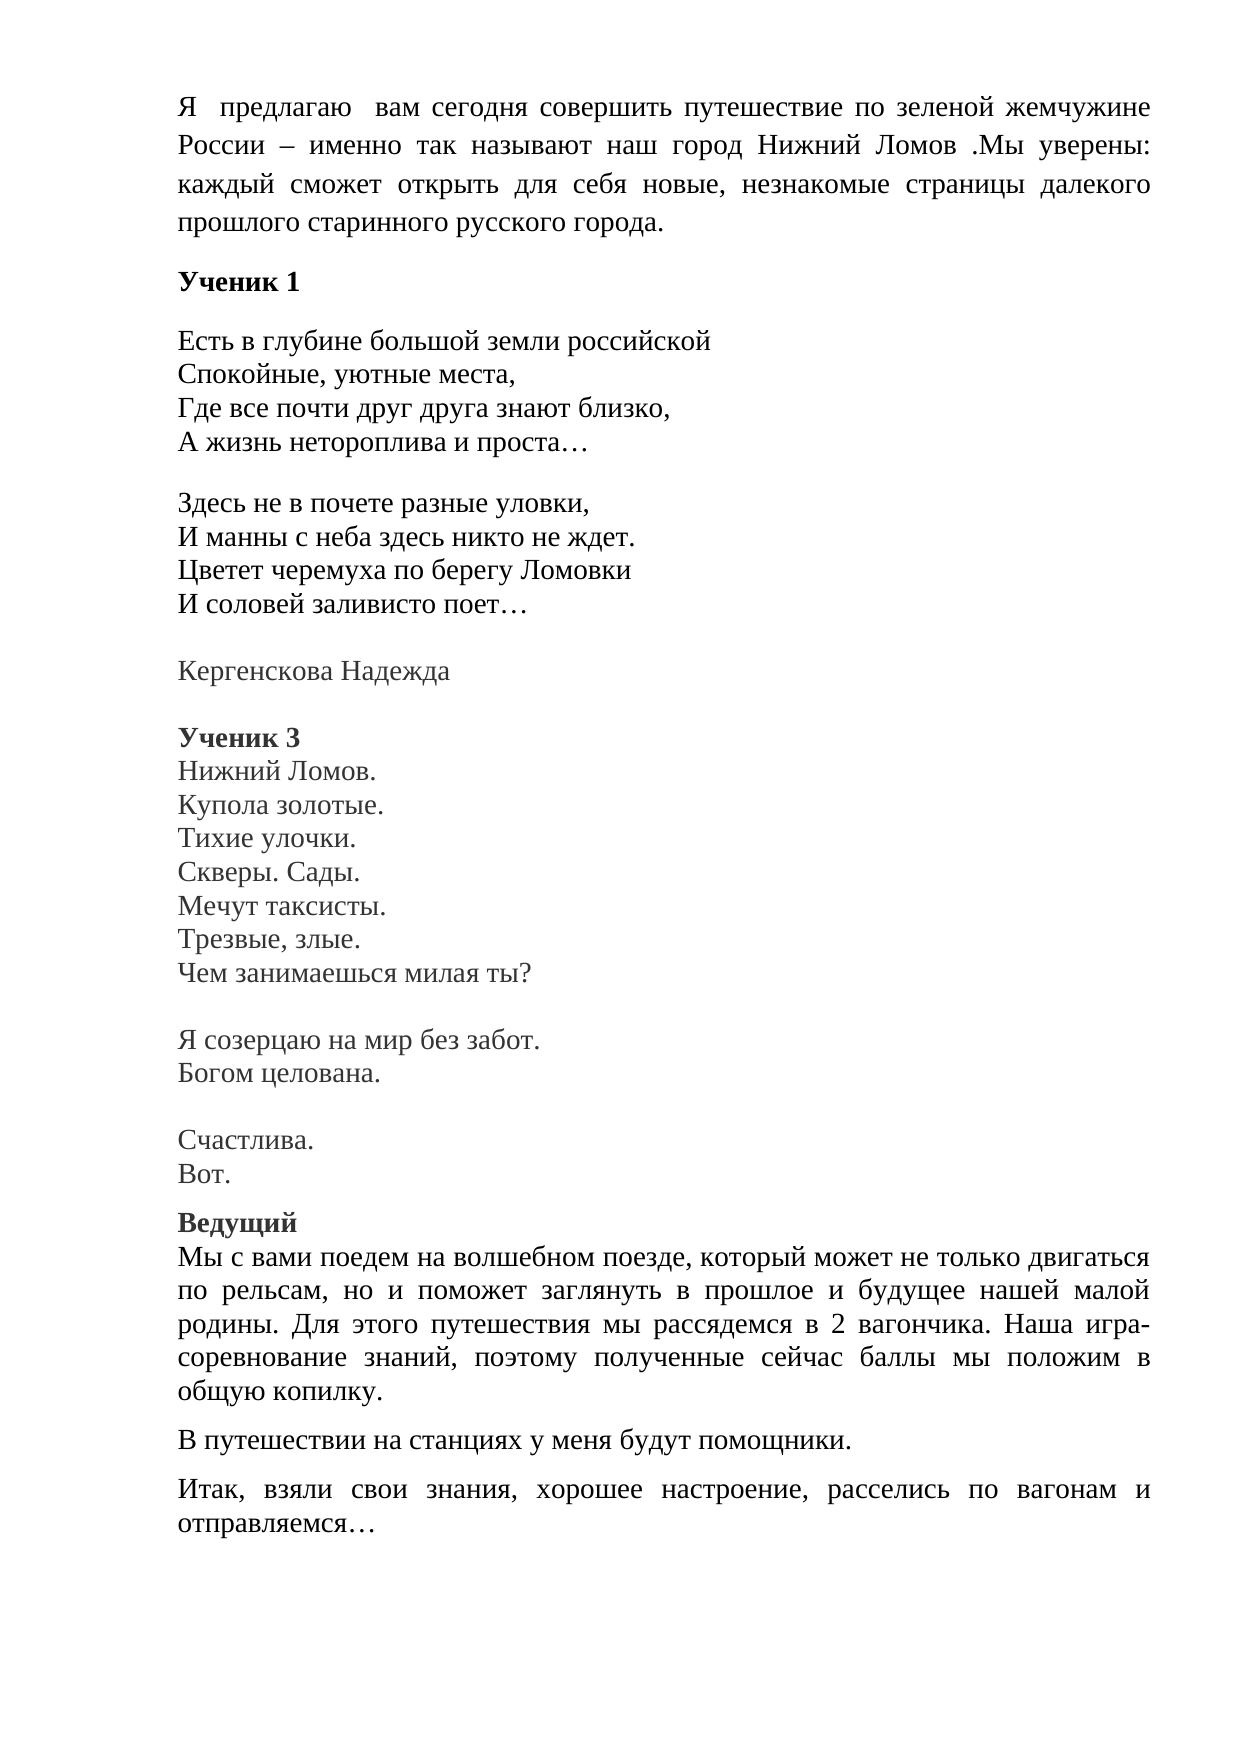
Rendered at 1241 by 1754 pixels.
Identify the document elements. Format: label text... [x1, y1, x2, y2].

text Нижний Ломов. [177, 753, 1152, 787]
text Чем занимаешься милая ты? [177, 955, 1152, 988]
text И соловей заливисто поет… [177, 586, 1152, 619]
text Итак, взяли свои знания, хорошее настроение, расселись по вагонам и отправляемся… [177, 1471, 1152, 1538]
text Ученик 1 [177, 264, 1152, 297]
text Я созерцаю на мир без забот. [177, 1022, 1152, 1055]
text Вот. [177, 1156, 1152, 1189]
text Купола золотые. [177, 787, 1152, 821]
text Ученик 3 [177, 720, 1152, 753]
text В путешествии на станциях у меня будут помощники. [177, 1422, 1152, 1456]
text Богом целована. [177, 1055, 1152, 1089]
text Тихие улочки. [177, 821, 1152, 854]
text Ведущий Мы с вами поедем на волшебном поезде, который может не только двигаться по рельсам, но и поможет заглянуть в прошлое и будущее нашей малой родины. Для этого путешествия мы рассядемся в 2 вагончика. Наша игра-соревнование знаний, поэтому полученные сейчас баллы мы положим в общую копилку. [177, 1205, 1152, 1406]
text Кергенскова Надежда [177, 653, 1152, 686]
text Трезвые, злые. [177, 921, 1152, 955]
text Я предлагаю вам сегодня совершить путешествие по зеленой жемчужине России – именно так называют наш город Нижний Ломов .Мы уверены: каждый сможет открыть для себя новые, незнакомые страницы далекого прошлого старинного русского города. [177, 89, 1152, 238]
text Где все почти друг друга знают близко, [177, 390, 1152, 424]
text Скверы. Сады. [177, 854, 1152, 888]
text Цветет черемуха по берегу Ломовки [177, 552, 1152, 586]
text Есть в глубине большой земли российской [177, 323, 1152, 357]
text Мечут таксисты. [177, 888, 1152, 921]
text И манны с неба здесь никто не ждет. [177, 519, 1152, 552]
text Здесь не в почете разные уловки, [177, 485, 1152, 519]
text Спокойные, уютные места, [177, 357, 1152, 390]
text А жизнь нетороплива и проста… [177, 424, 1152, 457]
text Счастлива. [177, 1122, 1152, 1156]
